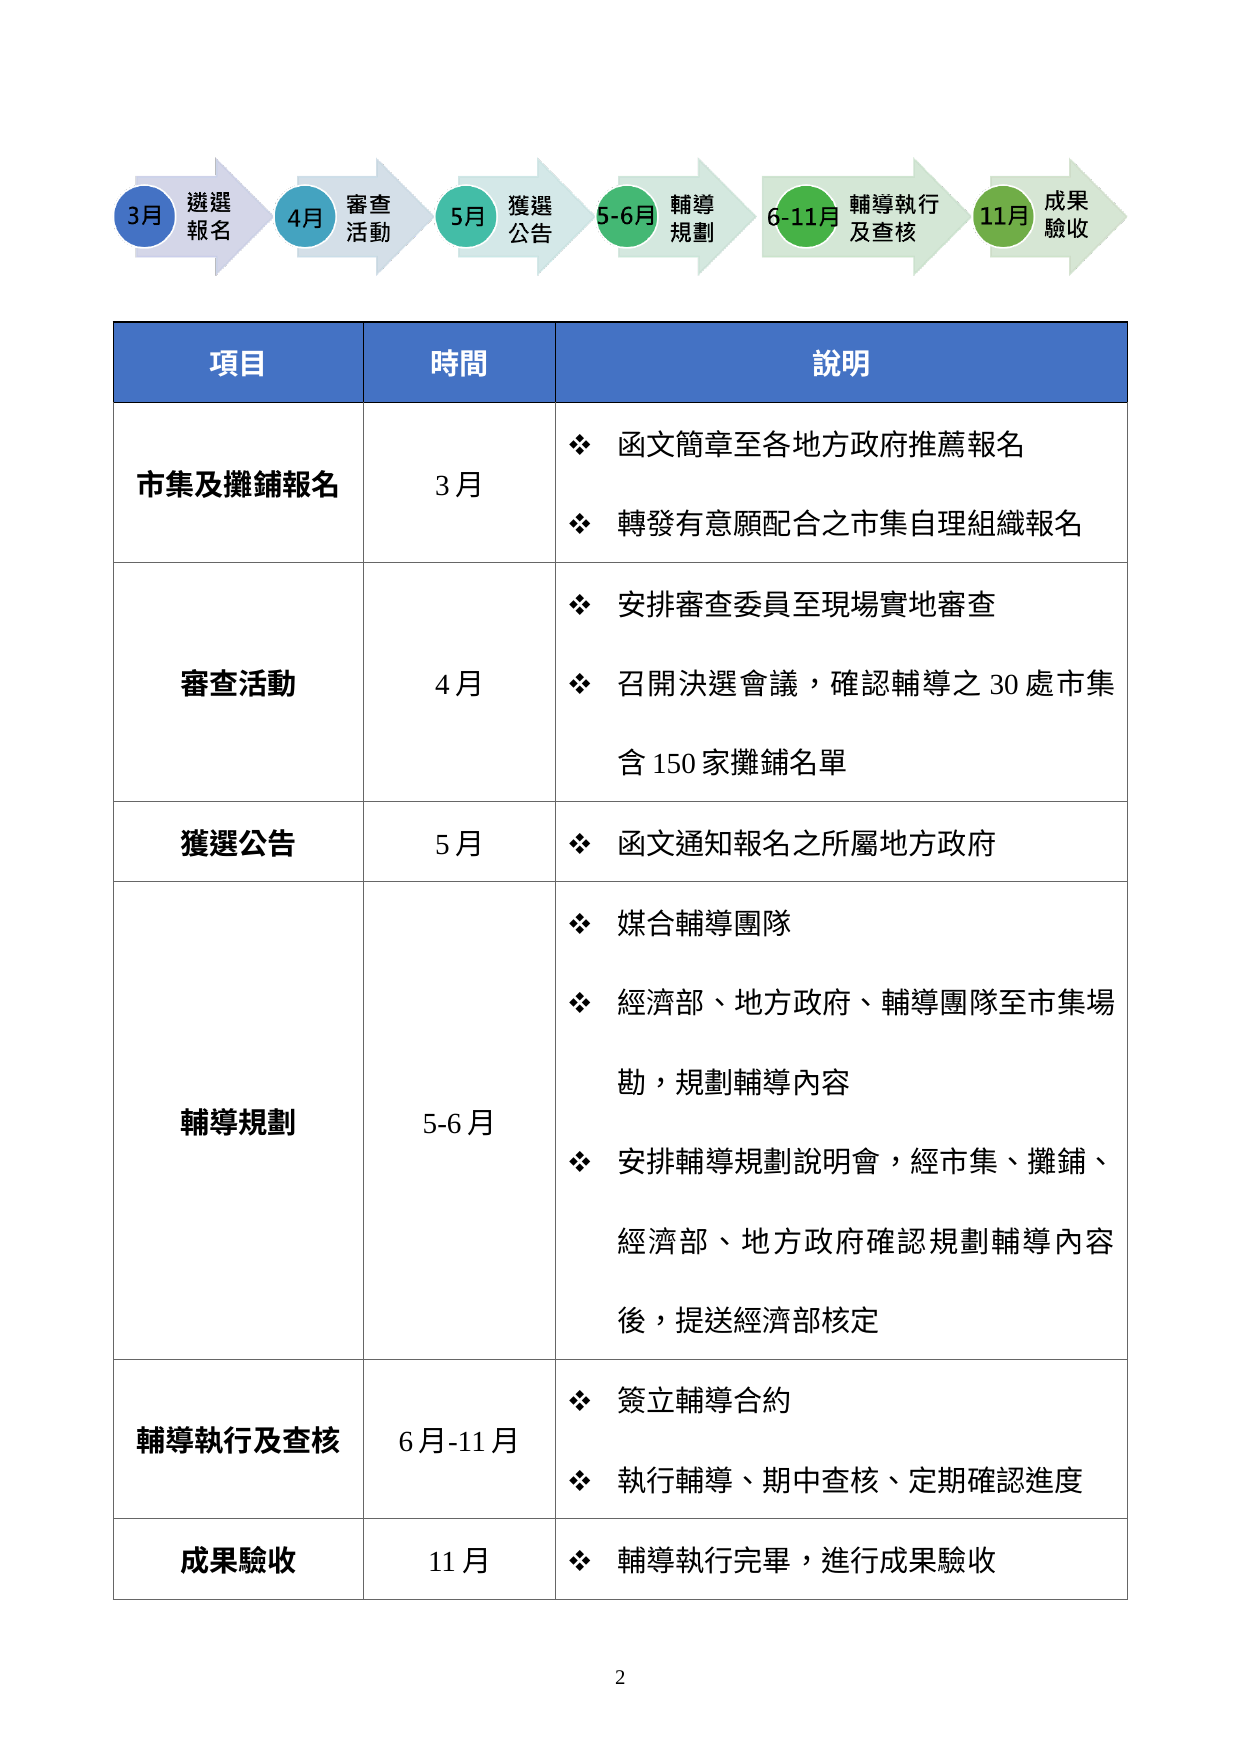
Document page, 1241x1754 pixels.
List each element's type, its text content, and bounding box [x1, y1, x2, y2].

table_cell 函文簡章至各地方政府推薦報名 轉發有意願配合之市集自理組織報名 [556, 403, 1127, 562]
table_cell 安排審查委員至現場實地審查 召開決選會議，確認輔導之30處市集含150家攤鋪名單 [556, 563, 1127, 801]
table_header 說明 [556, 323, 1127, 402]
table_cell 獲選公告 [114, 802, 363, 881]
table_cell 3月 [364, 403, 555, 562]
table_cell 函文通知報名之所屬地方政府 [556, 802, 1127, 881]
table_cell 11月 [364, 1519, 555, 1599]
table_header 時間 [364, 323, 555, 402]
table_header 項目 [114, 323, 363, 402]
table_cell 輔導執行及查核 [114, 1360, 363, 1518]
table_cell 5月 [364, 802, 555, 881]
table_cell 輔導執行完畢，進行成果驗收 [556, 1519, 1127, 1599]
table_cell 簽立輔導合約 執行輔導、期中查核、定期確認進度 [556, 1360, 1127, 1518]
table_cell 輔導規劃 [114, 882, 363, 1358]
table_cell 媒合輔導團隊 經濟部、地方政府、輔導團隊至市集場勘，規劃輔導內容 安排輔導規劃說明會，經市集、攤鋪、經濟部、地方政府確認規劃輔導內容後，提送經濟部核定 [556, 882, 1127, 1358]
table_cell 審查活動 [114, 563, 363, 801]
table_cell 4月 [364, 563, 555, 801]
table_cell 6月-11月 [364, 1360, 555, 1518]
table_cell 成果驗收 [114, 1519, 363, 1599]
table_cell 5-6月 [364, 882, 555, 1358]
table_cell 市集及攤鋪報名 [114, 403, 363, 562]
picture [112, 122, 1128, 310]
